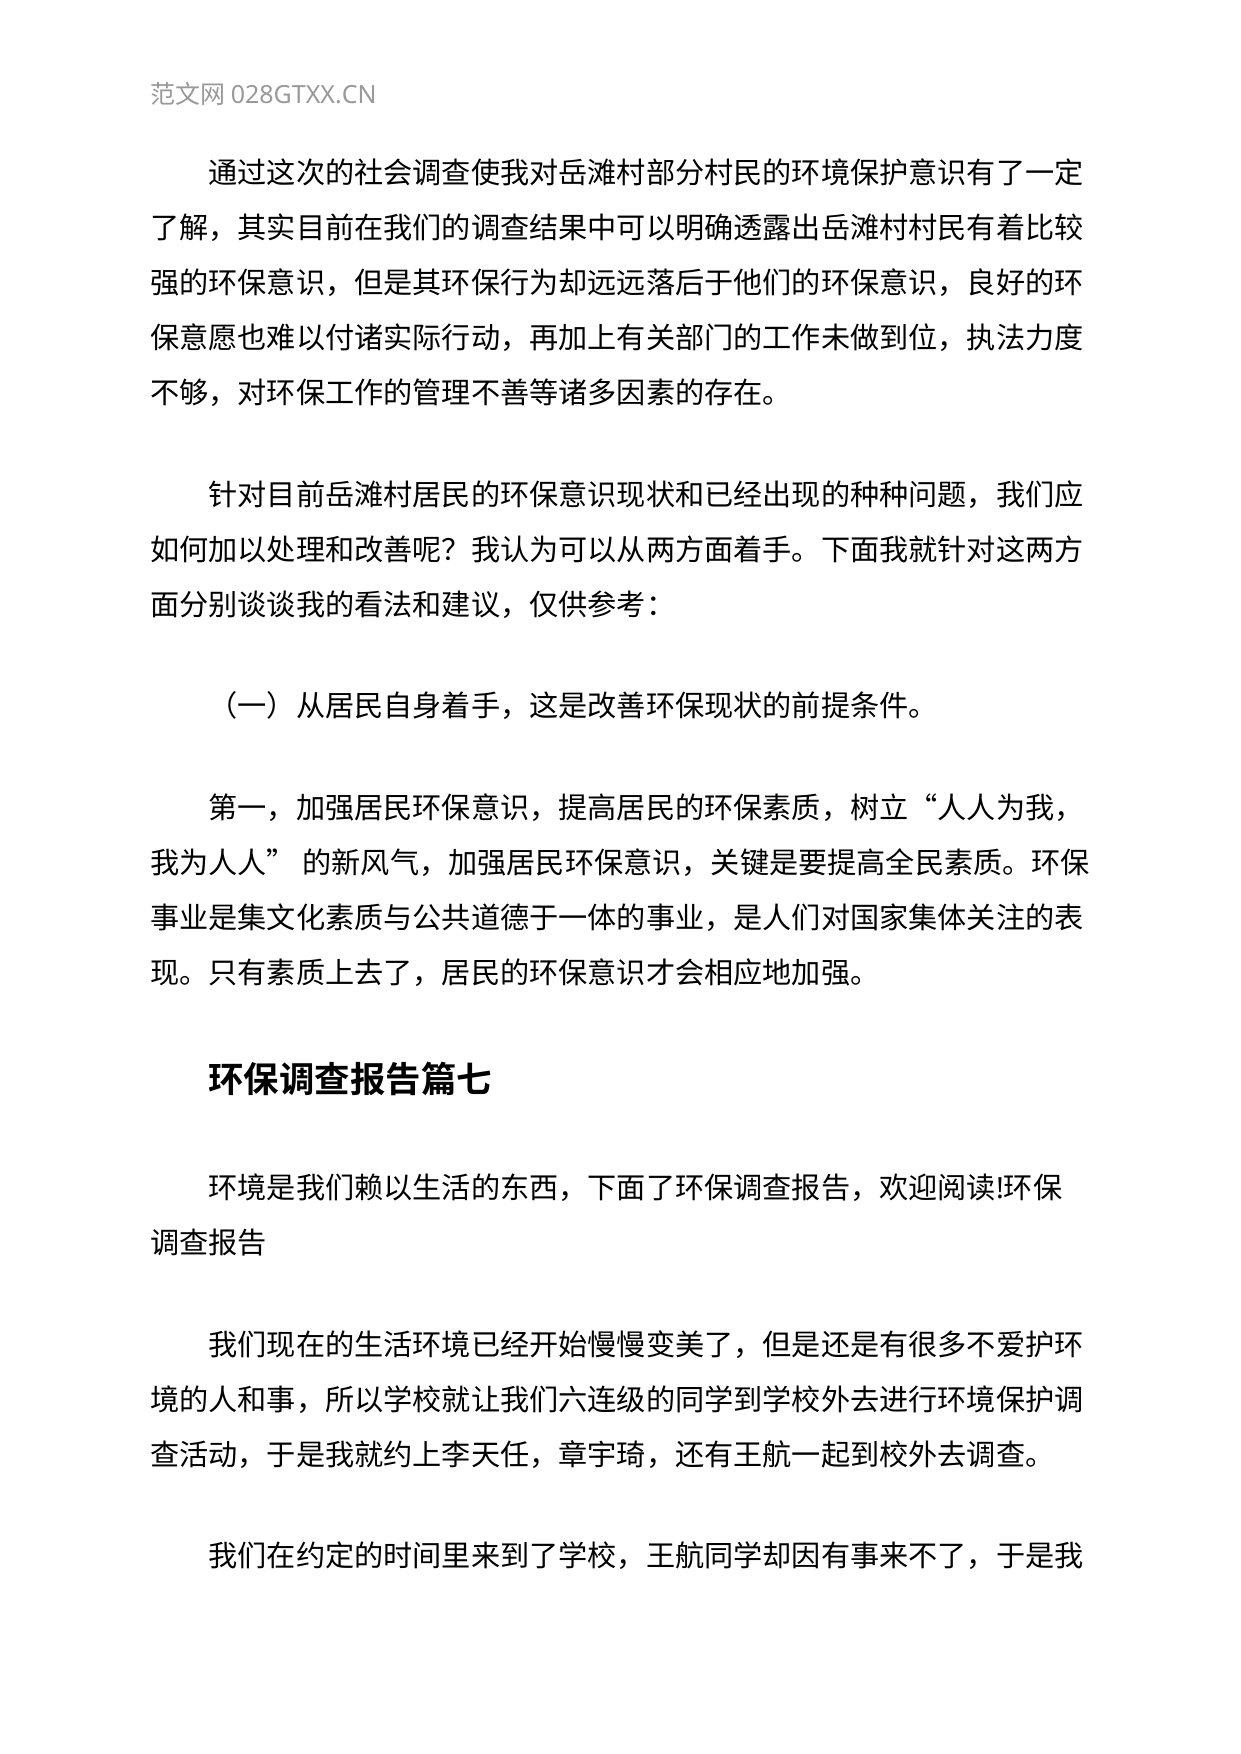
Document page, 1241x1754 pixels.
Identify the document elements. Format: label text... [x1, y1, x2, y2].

text 环保调查报告篇七 [150, 1051, 1090, 1102]
text （一）从居民自身着手，这是改善环保现状的前提条件。 [150, 683, 1090, 725]
text 我们现在的生活环境已经开始慢慢变美了，但是还是有很多不爱护环境的人和事，所以学校就让我们六连级的同学到学校外去进行环境保护调查活动，于是我就约上李天任，章宇琦，还有王航一起到校外去调查。 [150, 1321, 1090, 1473]
text 第一，加强居民环保意识，提高居民的环保素质，树立“人人为我，我为人人” 的新风气，加强居民环保意识，关键是要提高全民素质。环保事业是集文化素质与公共道德于一体的事业，是人们对国家集体关注的表现。只有素质上去了，居民的环保意识才会相应地加强。 [150, 785, 1090, 992]
text 环境是我们赖以生活的东西，下面了环保调查报告，欢迎阅读!环保调查报告 [150, 1164, 1090, 1262]
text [150, 1533, 1090, 1575]
text 通过这次的社会调查使我对岳滩村部分村民的环境保护意识有了一定了解，其实目前在我们的调查结果中可以明确透露出岳滩村村民有着比较强的环保意识，但是其环保行为却远远落后于他们的环保意识，良好的环保意愿也难以付诸实际行动，再加上有关部门的工作未做到位，执法力度不够，对环保工作的管理不善等诸多因素的存在。 [150, 150, 1090, 412]
text 针对目前岳滩村居民的环保意识现状和已经出现的种种问题，我们应如何加以处理和改善呢？我认为可以从两方面着手。下面我就针对这两方面分别谈谈我的看法和建议，仅供参考： [150, 471, 1090, 623]
